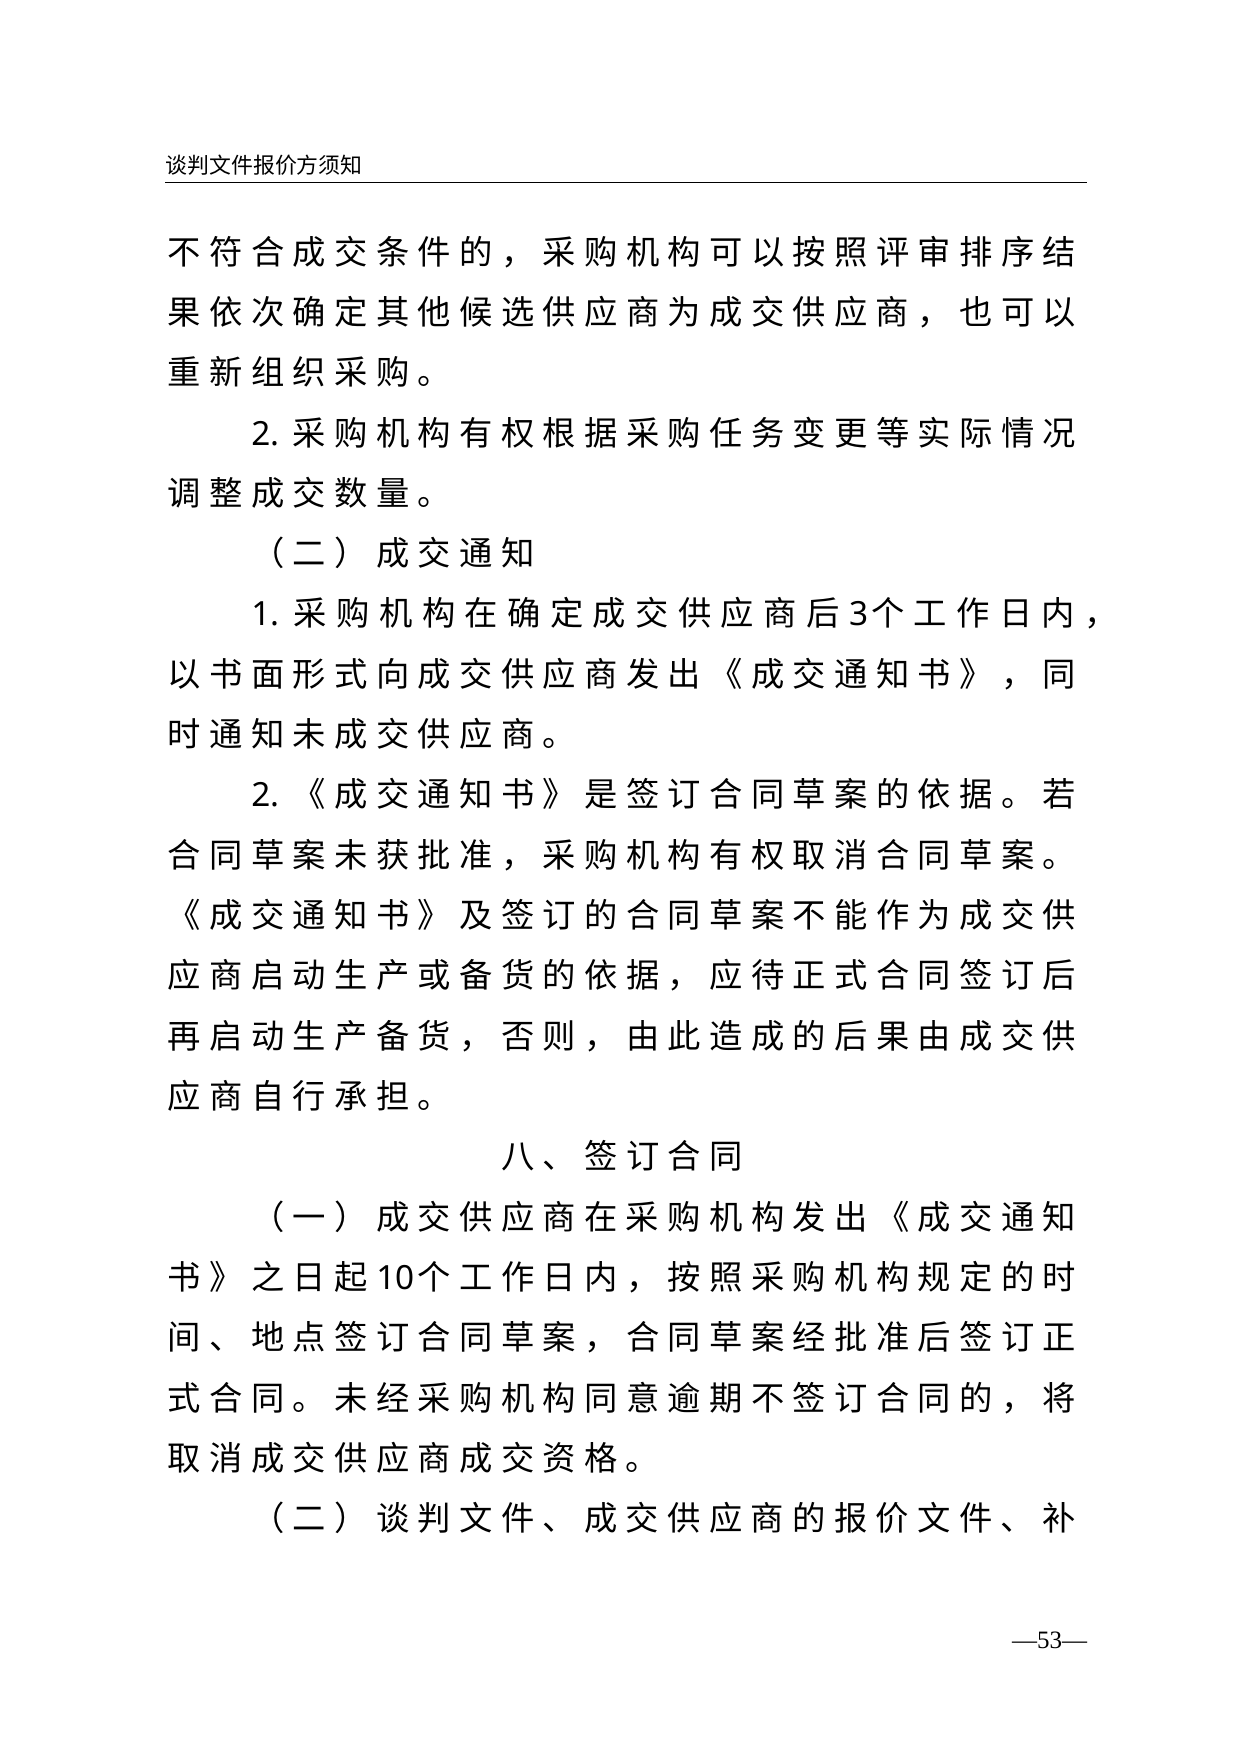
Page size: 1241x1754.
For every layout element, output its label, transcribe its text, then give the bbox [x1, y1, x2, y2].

text （一）成交供应商在采购机构发出《成交通知书》之日起10个工作日内，按照采购机构规定的时间、地点签订合同草案，合同草案经批准后签订正式合同。未经采购机构同意逾期不签订合同的，将取消成交供应商成交资格。 [168, 1184, 1084, 1486]
text 2.《成交通知书》是签订合同草案的依据。若合同草案未获批准，采购机构有权取消合同草案。《成交通知书》及签订的合同草案不能作为成交供应商启动生产或备货的依据，应待正式合同签订后再启动生产备货，否则，由此造成的后果由成交供应商自行承担。 [168, 762, 1084, 1124]
text 八、签订合同 [168, 1124, 1084, 1184]
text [168, 1486, 1084, 1546]
text 2.采购机构有权根据采购任务变更等实际情况调整成交数量。 [168, 400, 1084, 521]
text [168, 219, 1084, 400]
text 1.采购机构在确定成交供应商后3个工作日内，以书面形式向成交供应商发出《成交通知书》，同时通知未成交供应商。 [168, 581, 1084, 762]
text （二）成交通知 [168, 521, 1084, 581]
